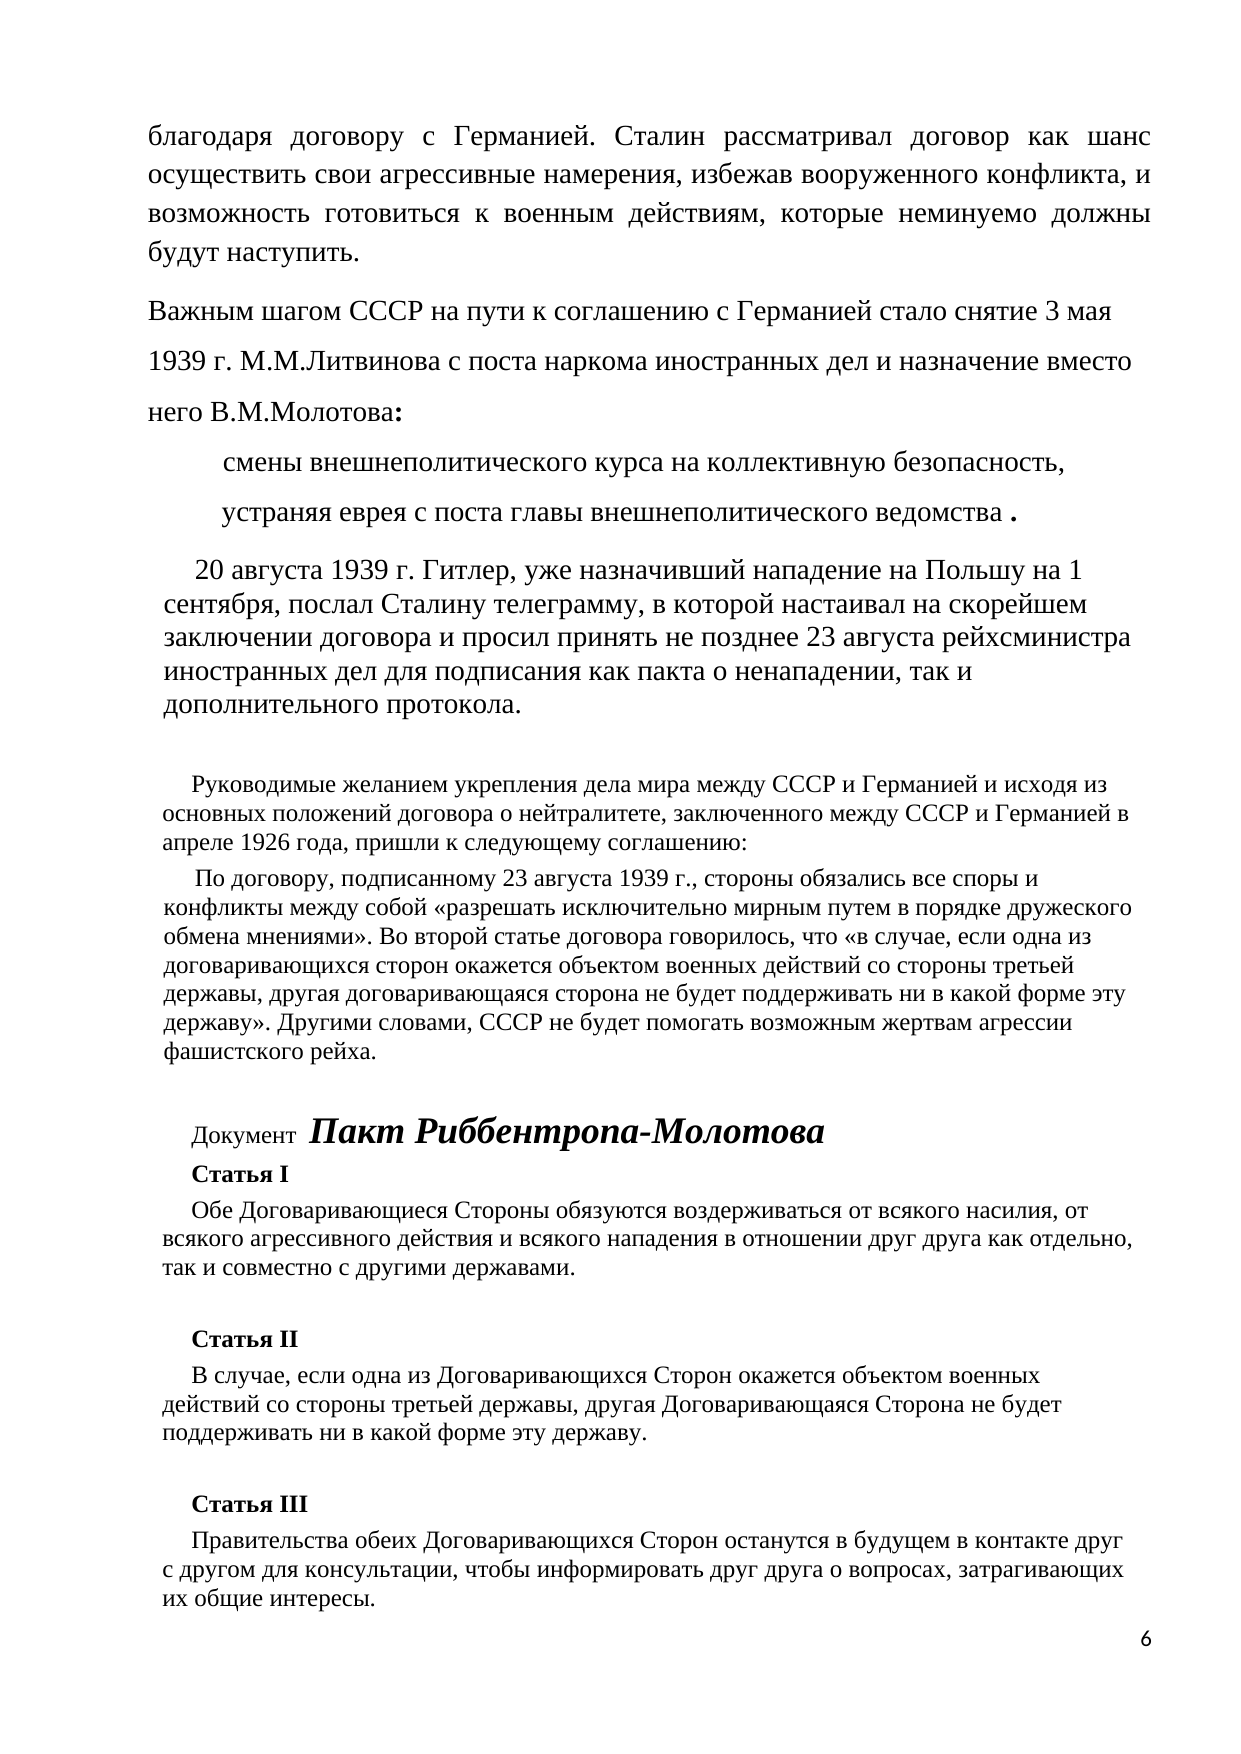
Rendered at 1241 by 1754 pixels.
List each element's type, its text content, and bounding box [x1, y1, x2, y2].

text Статья I [162, 1159, 1137, 1187]
text Правительства обеих Договаривающихся Сторон останутся в будущем в контакте друг с другом для консультации, чтобы информировать друг друга о вопросах, затрагивающих их общие интересы. [162, 1525, 1137, 1612]
text 20 августа 1939 г. Гитлер, уже назначивший нападение на Польшу на 1 сентября, послал Сталину телеграмму, в которой настаивал на скорейшем заключении договора и просил принять не позднее 23 августа рейхсминистра иностранных дел для подписания как пакта о ненападении, так и дополнительного протокола. [163, 552, 1136, 720]
text По договору, подписанному 23 августа 1939 г., стороны обязались все споры и конфликты между собой «разрешать исключительно мирным путем в порядке дружеского обмена мнениями». Во второй статье договора говорилось, что «в случае, если одна из договаривающихся сторон окажется объектом военных действий со стороны третьей державы, другая договаривающаяся сторона не будет поддерживать ни в какой форме эту державу». Другими словами, СССР не будет помогать возможным жертвам агрессии фашистского рейха. [163, 863, 1136, 1065]
text Статья III [162, 1489, 1137, 1518]
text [148, 118, 1152, 267]
text Статья II [162, 1324, 1137, 1353]
text Важным шагом СССР на пути к соглашению с Германией стало снятие 3 мая 1939 г. М.М.Литвинова с поста наркома иностранных дел и назначение вместо него В.М.Молотова: [148, 293, 1152, 427]
text устраняя еврея с поста главы внешнеполитического ведомства . [221, 494, 1152, 528]
text Руководимые желанием укрепления дела мира между СССР и Германией и исходя из основных положений договора о нейтралитете, заключенного между СССР и Германией в апреле 1926 года, пришли к следующему соглашению: [162, 769, 1137, 856]
text В случае, если одна из Договаривающихся Сторон окажется объектом военных действий со стороны третьей державы, другая Договаривающаяся Сторона не будет поддерживать ни в какой форме эту державу. [162, 1360, 1137, 1446]
text Обе Договаривающиеся Стороны обязуются воздерживаться от всякого насилия, от всякого агрессивного действия и всякого нападения в отношении друг друга как отдельно, так и совместно с другими державами. [162, 1195, 1137, 1281]
text Документ Пакт Риббентропа-Молотова [162, 1108, 1137, 1152]
text смены внешнеполитического курса на коллективную безопасность, [223, 444, 1152, 478]
